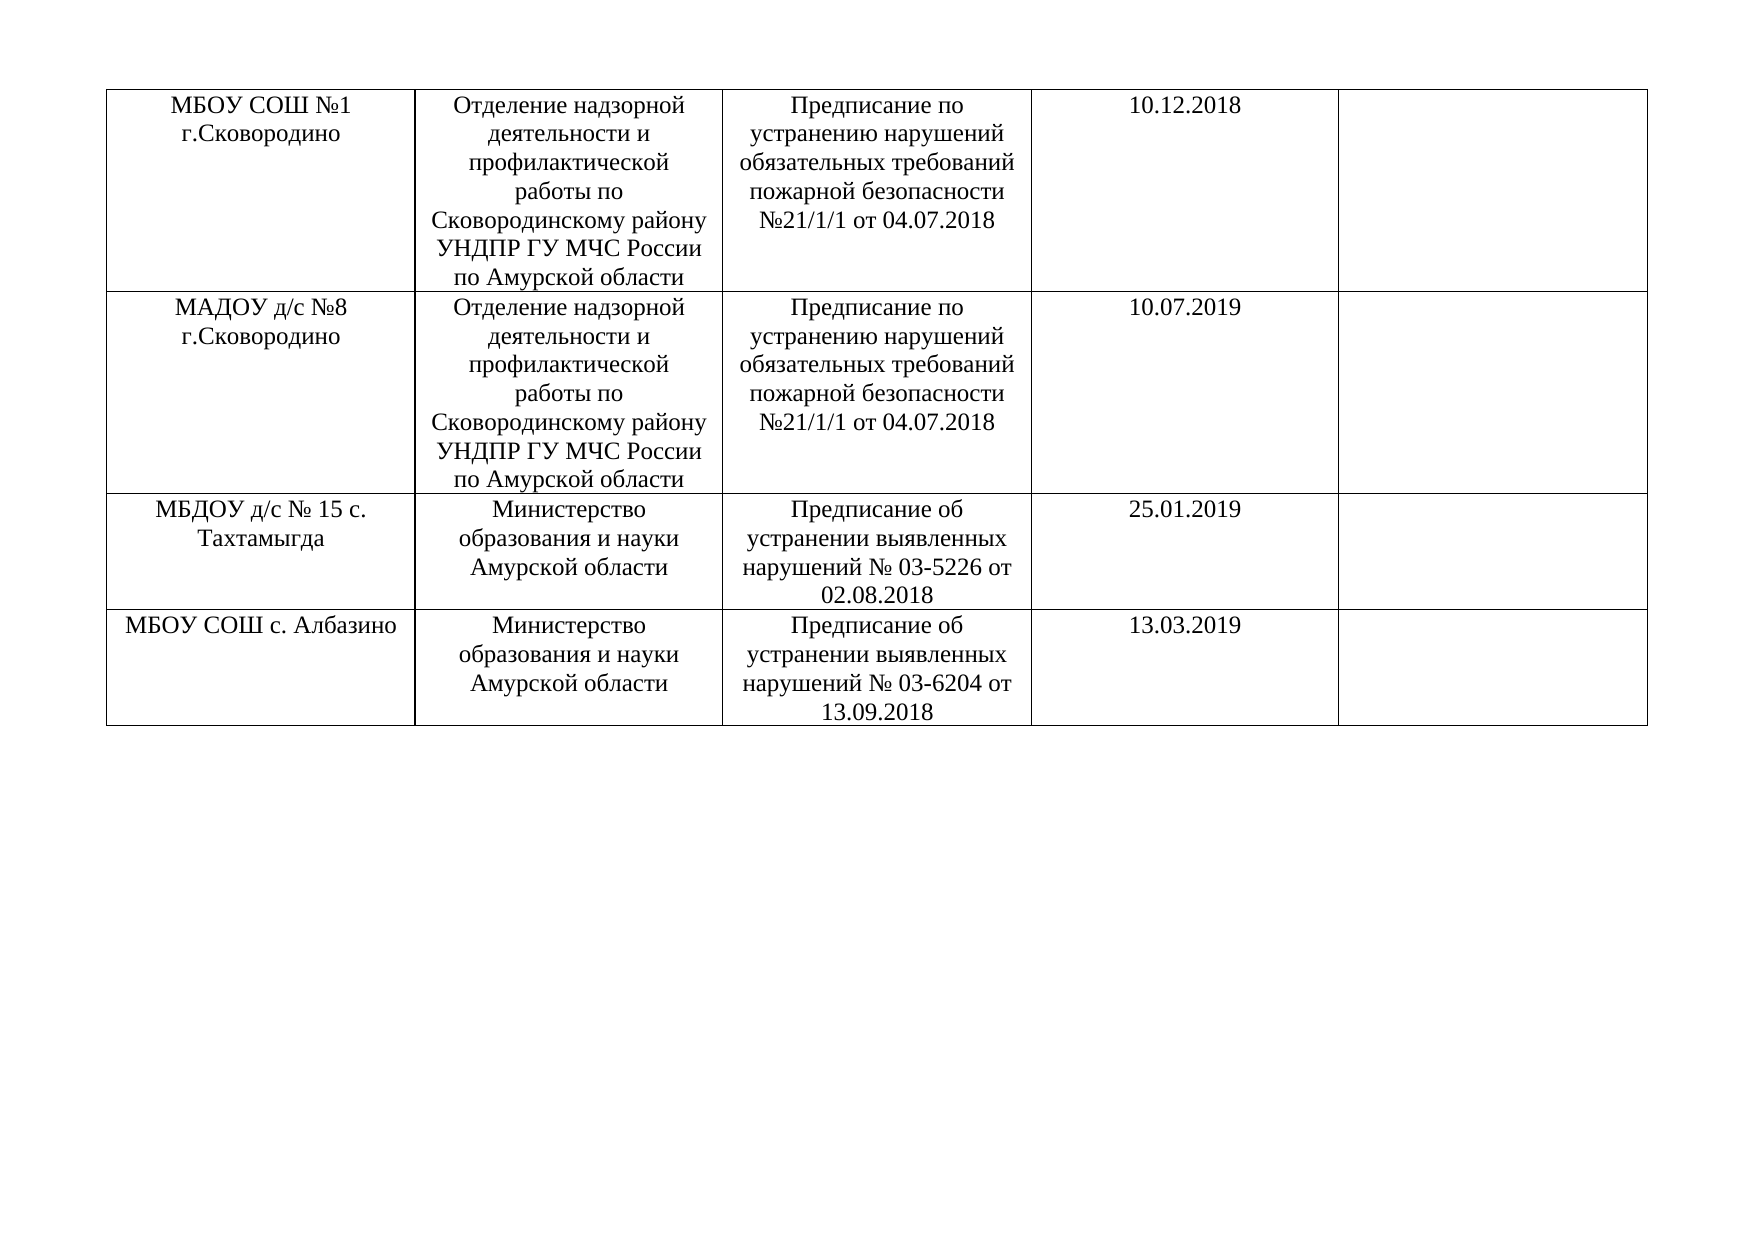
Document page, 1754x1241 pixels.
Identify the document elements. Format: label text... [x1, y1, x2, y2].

table_cell МБОУ СОШ №1 г.Сковородино [107, 90, 414, 291]
table_cell МБОУ СОШ с. Албазино [107, 610, 414, 725]
table_cell 25.01.2019 [1032, 494, 1338, 609]
table_cell 13.03.2019 [1032, 610, 1338, 725]
table_cell Министерство образования и науки Амурской области [416, 494, 722, 609]
table_cell МБДОУ д/с № 15 с. Тахтамыгда [107, 494, 414, 609]
table_cell [1339, 292, 1647, 493]
table_cell Предписание по устранению нарушений обязательных требований пожарной безопасности №21/1/1 от 04.07.2018 [723, 90, 1031, 291]
table_cell Предписание по устранению нарушений обязательных требований пожарной безопасности №21/1/1 от 04.07.2018 [723, 292, 1031, 493]
table_cell Министерство образования и науки Амурской области [416, 610, 722, 725]
table_cell 10.07.2019 [1032, 292, 1338, 493]
table_cell Отделение надзорной деятельности и профилактической работы по Сковородинскому району УНДПР ГУ МЧС России по Амурской области [416, 292, 722, 493]
table_cell Отделение надзорной деятельности и профилактической работы по Сковородинскому району УНДПР ГУ МЧС России по Амурской области [416, 90, 722, 291]
table_cell 10.12.2018 [1032, 90, 1338, 291]
table_cell Предписание об устранении выявленных нарушений № 03-6204 от 13.09.2018 [723, 610, 1031, 725]
table_cell [1339, 90, 1647, 291]
table_cell [1339, 494, 1647, 609]
table_cell [1339, 610, 1647, 725]
table_cell МАДОУ д/с №8 г.Сковородино [107, 292, 414, 493]
table_cell Предписание об устранении выявленных нарушений № 03-5226 от 02.08.2018 [723, 494, 1031, 609]
